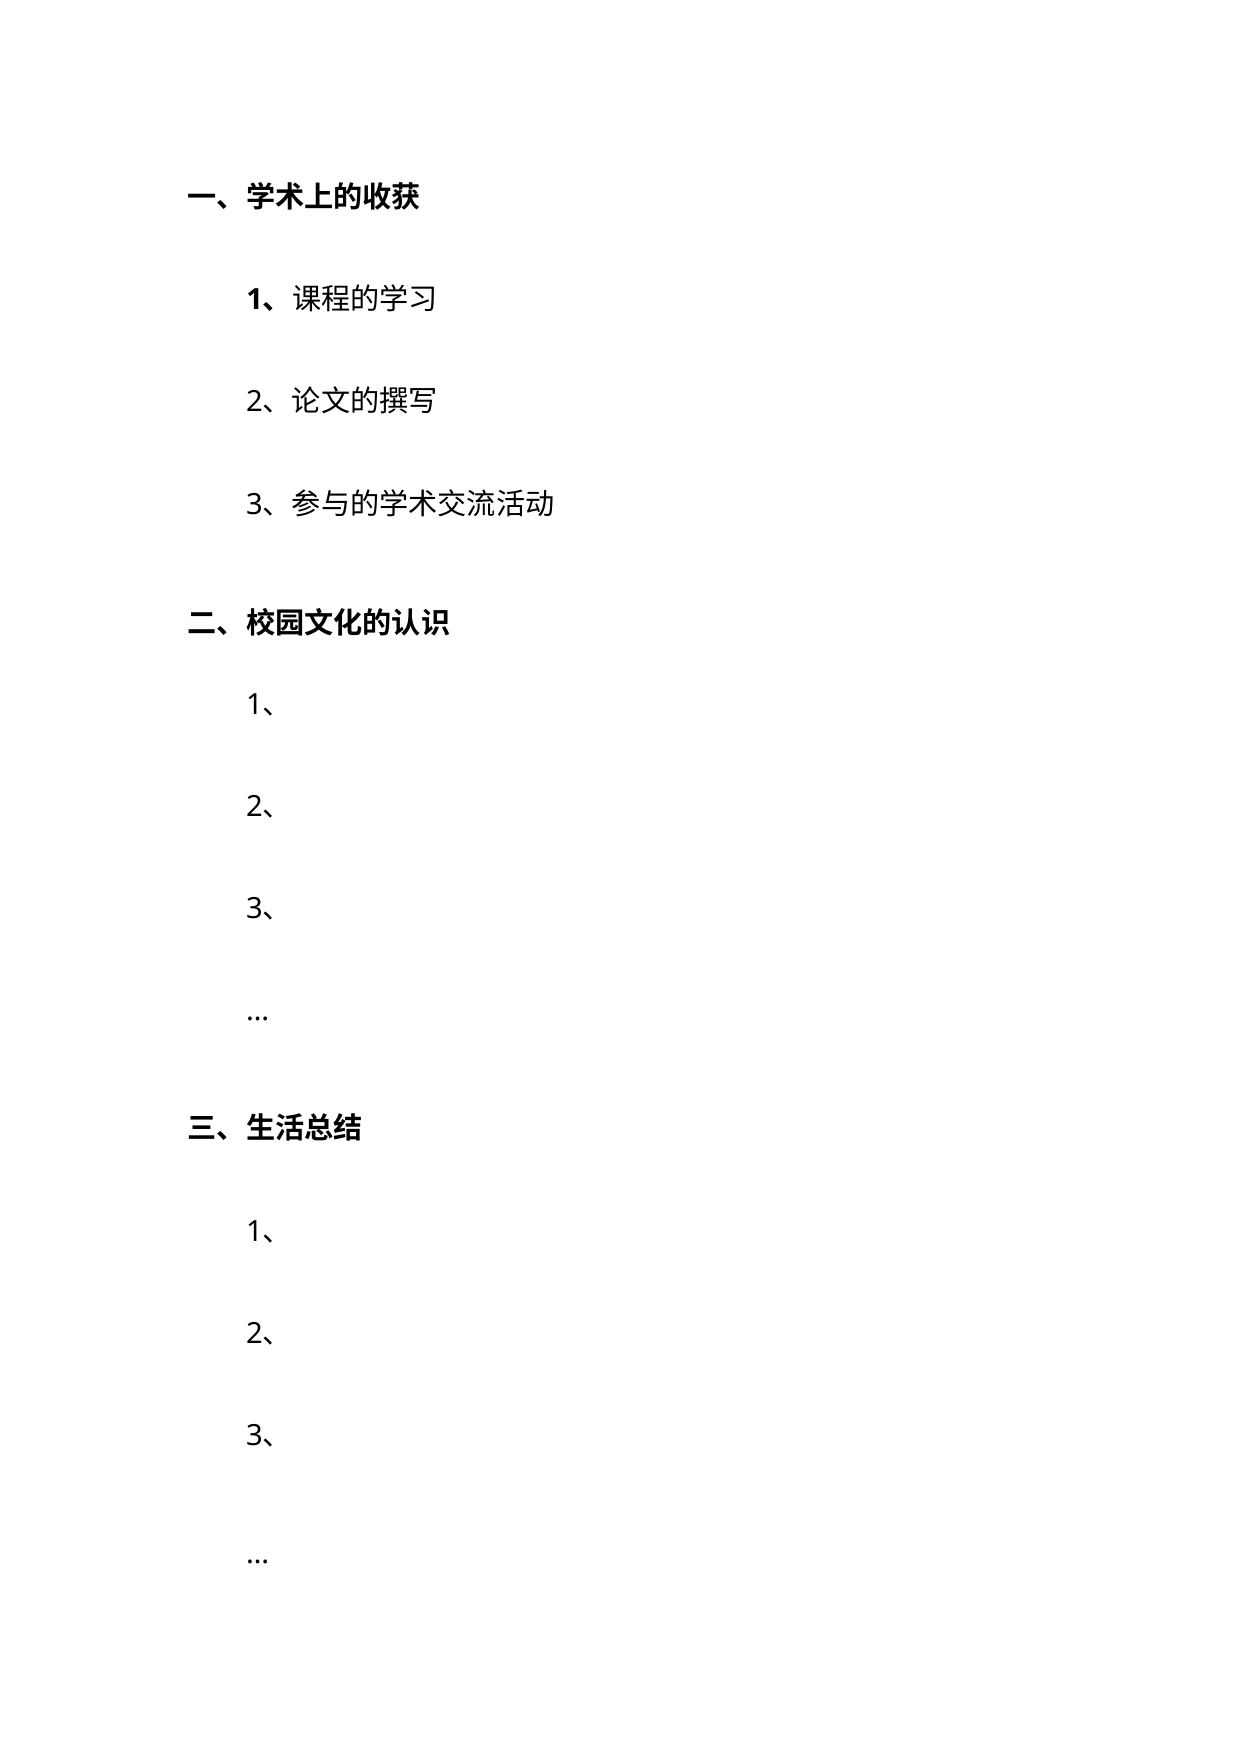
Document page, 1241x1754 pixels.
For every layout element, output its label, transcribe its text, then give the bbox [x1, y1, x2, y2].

text 2、 [187, 771, 1053, 836]
text 2、论文的撰写 [187, 367, 1053, 432]
text 1、 [187, 669, 1053, 734]
text 一、学术上的收获 [187, 162, 1053, 227]
text … [187, 1519, 1053, 1584]
text … [187, 976, 1053, 1041]
text 2、 [187, 1298, 1053, 1363]
text 3、 [187, 1401, 1053, 1466]
text 二、校园文化的认识 [187, 588, 1053, 653]
text 1、 [187, 1196, 1053, 1261]
text 3、参与的学术交流活动 [187, 469, 1053, 534]
text 三、生活总结 [187, 1093, 1053, 1158]
text 1、课程的学习 [187, 264, 1053, 329]
text 3、 [187, 874, 1053, 939]
